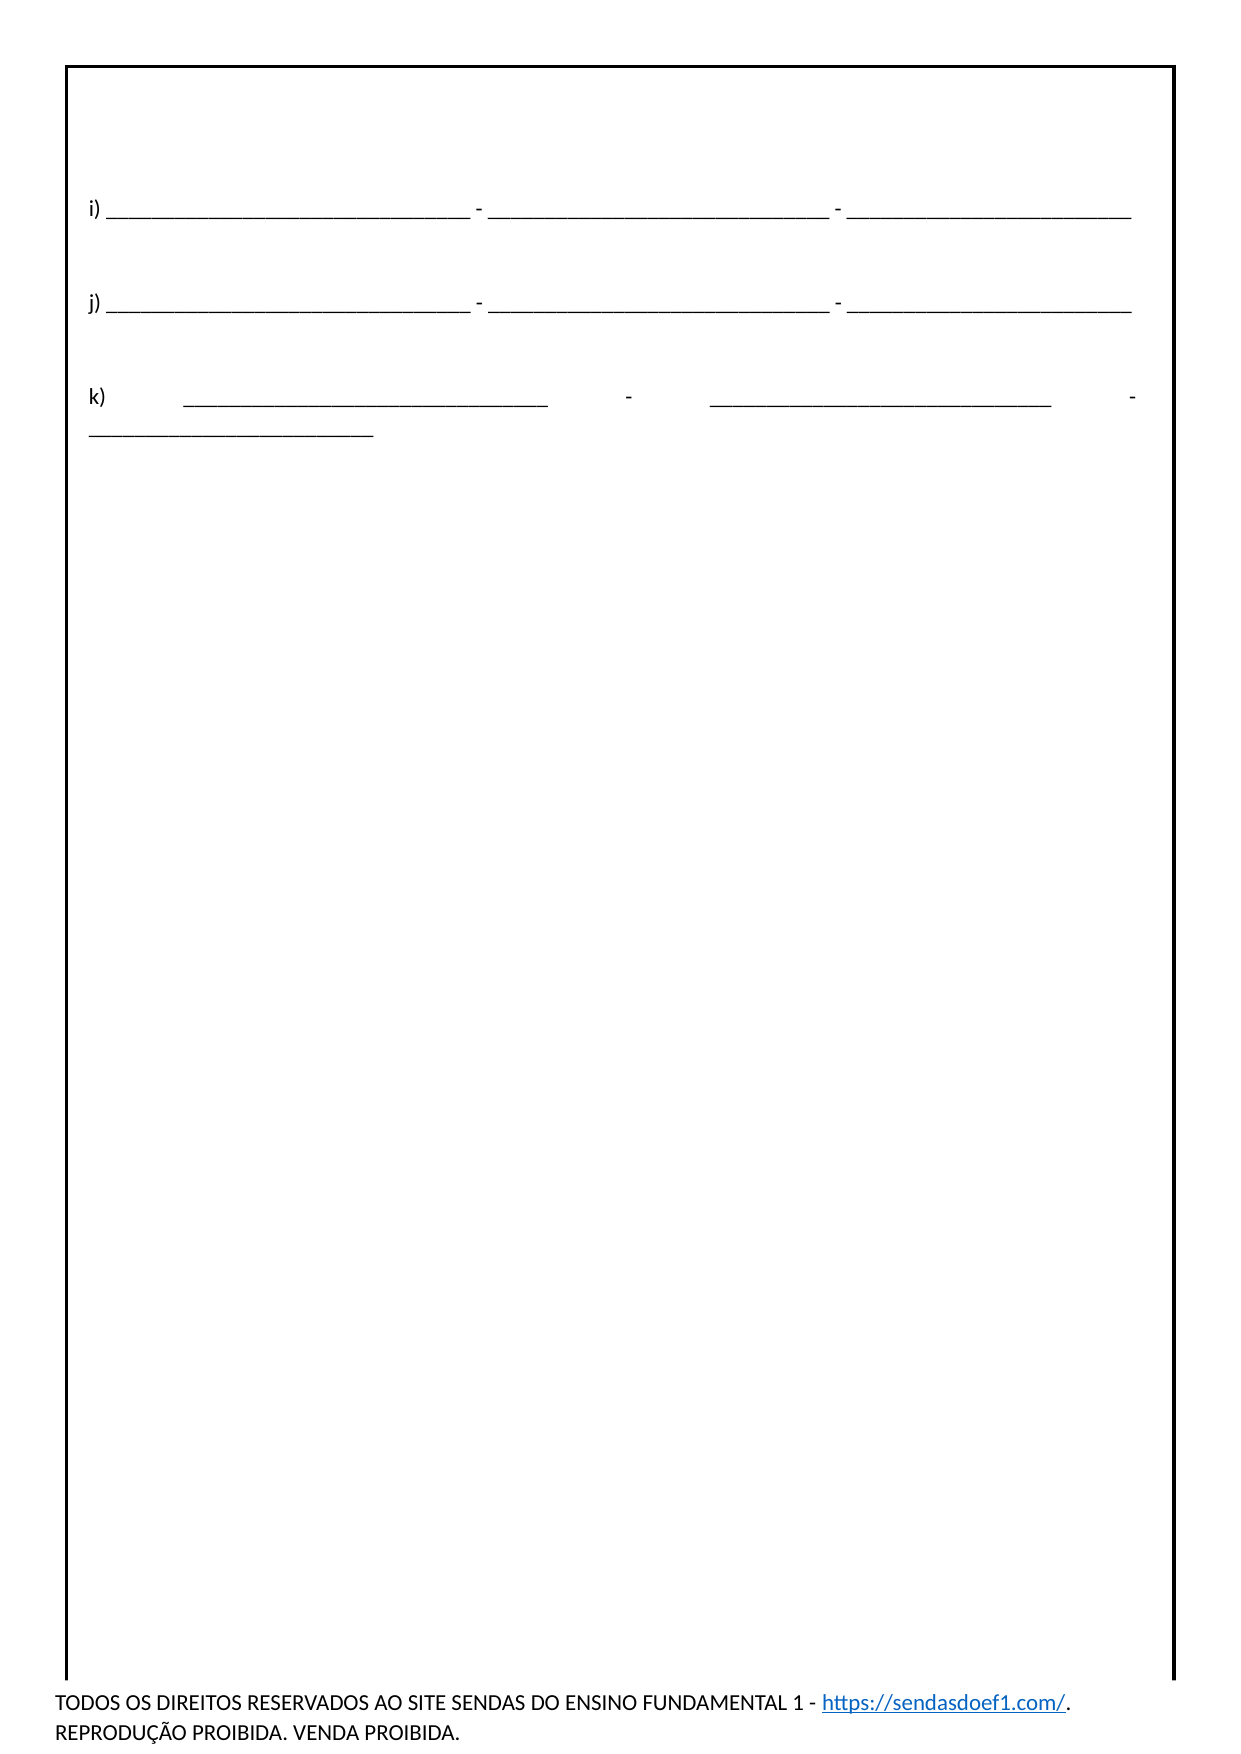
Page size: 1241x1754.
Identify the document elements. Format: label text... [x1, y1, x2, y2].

text k) ________________________________ - ______________________________ - _________________________ [88, 382, 1137, 440]
text j) ________________________________ - ______________________________ - _________________________ [88, 288, 1137, 316]
text i) ________________________________ - ______________________________ - _________________________ [88, 194, 1137, 222]
